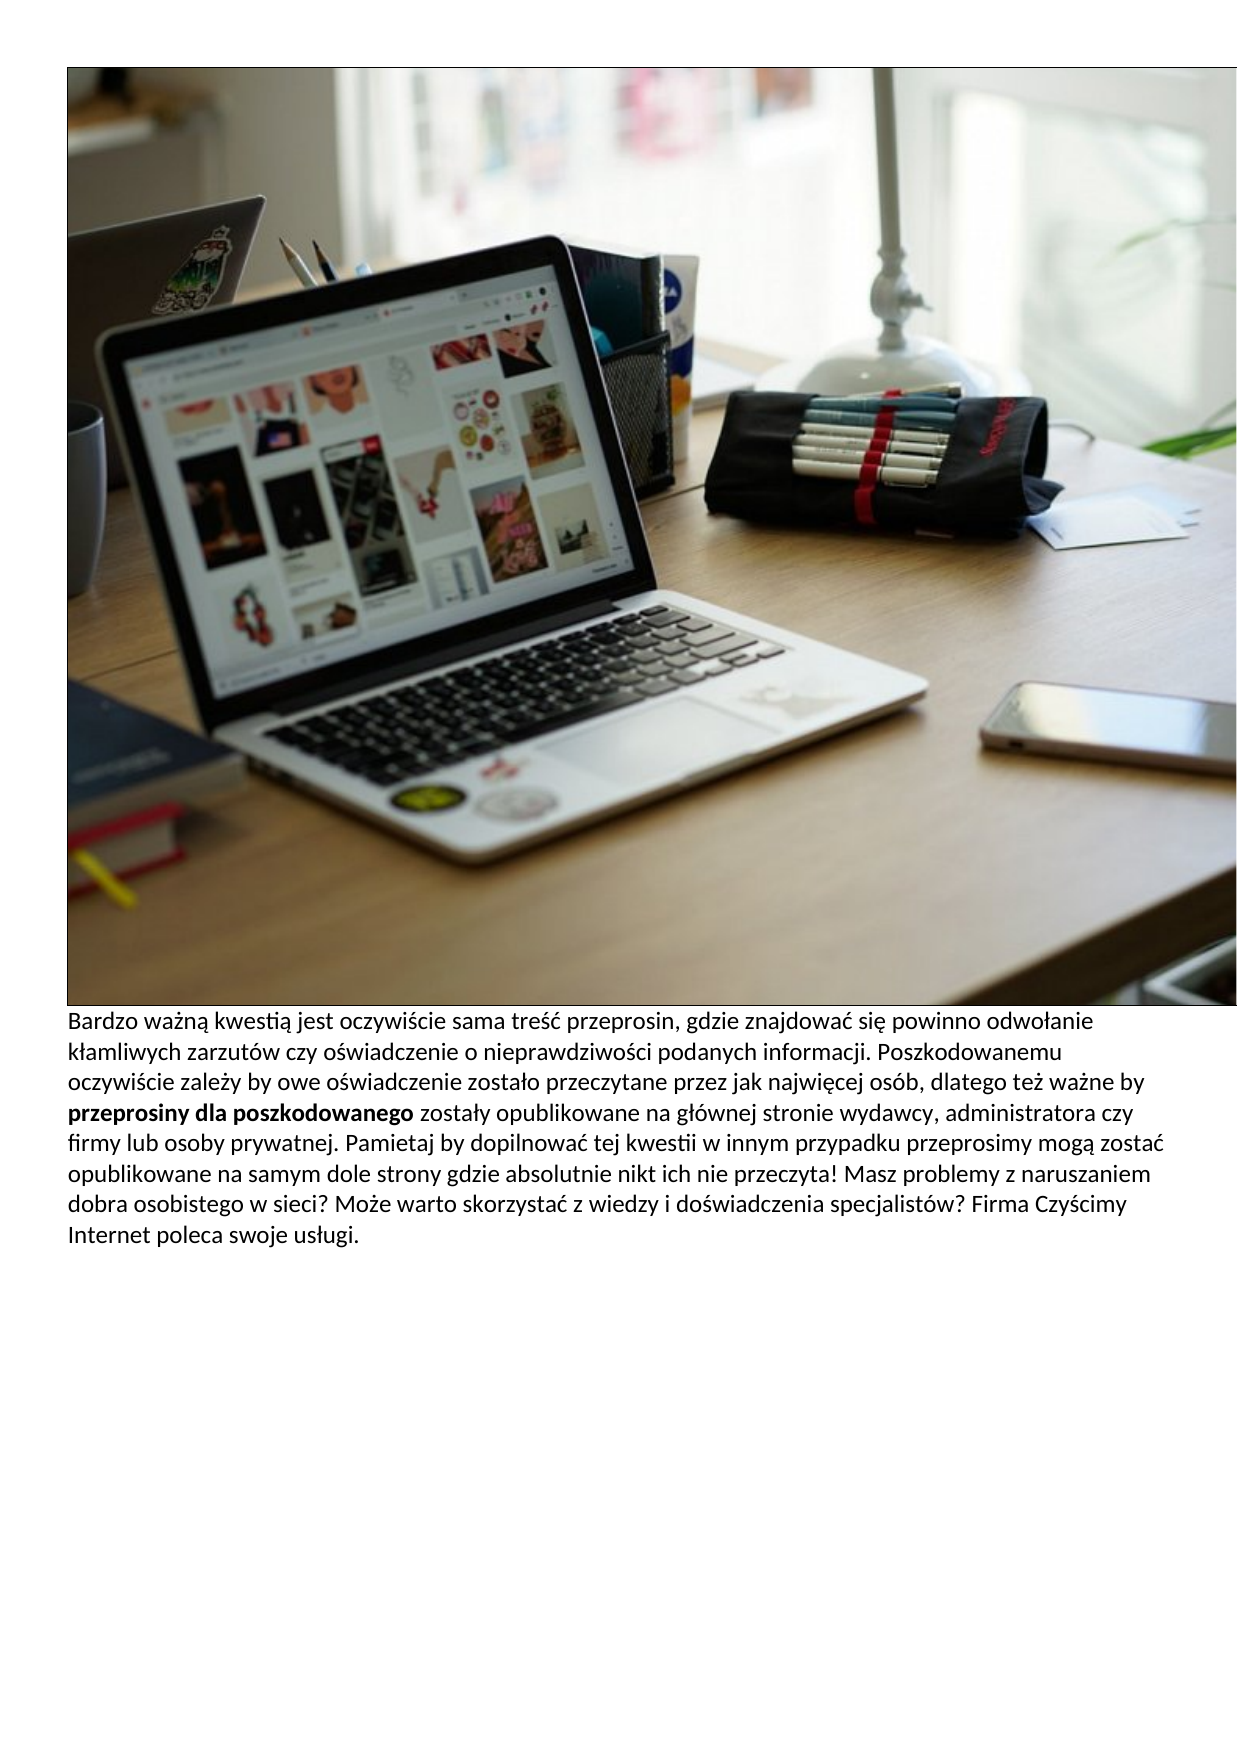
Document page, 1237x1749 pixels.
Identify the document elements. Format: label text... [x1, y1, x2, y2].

text Bardzo ważną kwestią jest oczywiście sama treść przeprosin, gdzie znajdować się powinno odwołanie kłamliwych zarzutów czy oświadczenie o nieprawdziwości podanych informacji. Poszkodowanemu oczywiście zależy by owe oświadczenie zostało przeczytane przez jak najwięcej osób, dlatego też ważne by przeprosiny dla poszkodowanego zostały opublikowane na głównej stronie wydawcy, administratora czy firmy lub osoby prywatnej. Pamietaj by dopilnować tej kwestii w innym przypadku przeprosimy mogą zostać opublikowane na samym dole strony gdzie absolutnie nikt ich nie przeczyta! Masz problemy z naruszaniem dobra osobistego w sieci? Może warto skorzystać z wiedzy i doświadczenia specjalistów? Firma Czyścimy Internet poleca swoje usługi. [68, 1006, 1169, 1249]
picture [68, 68, 1237, 1005]
